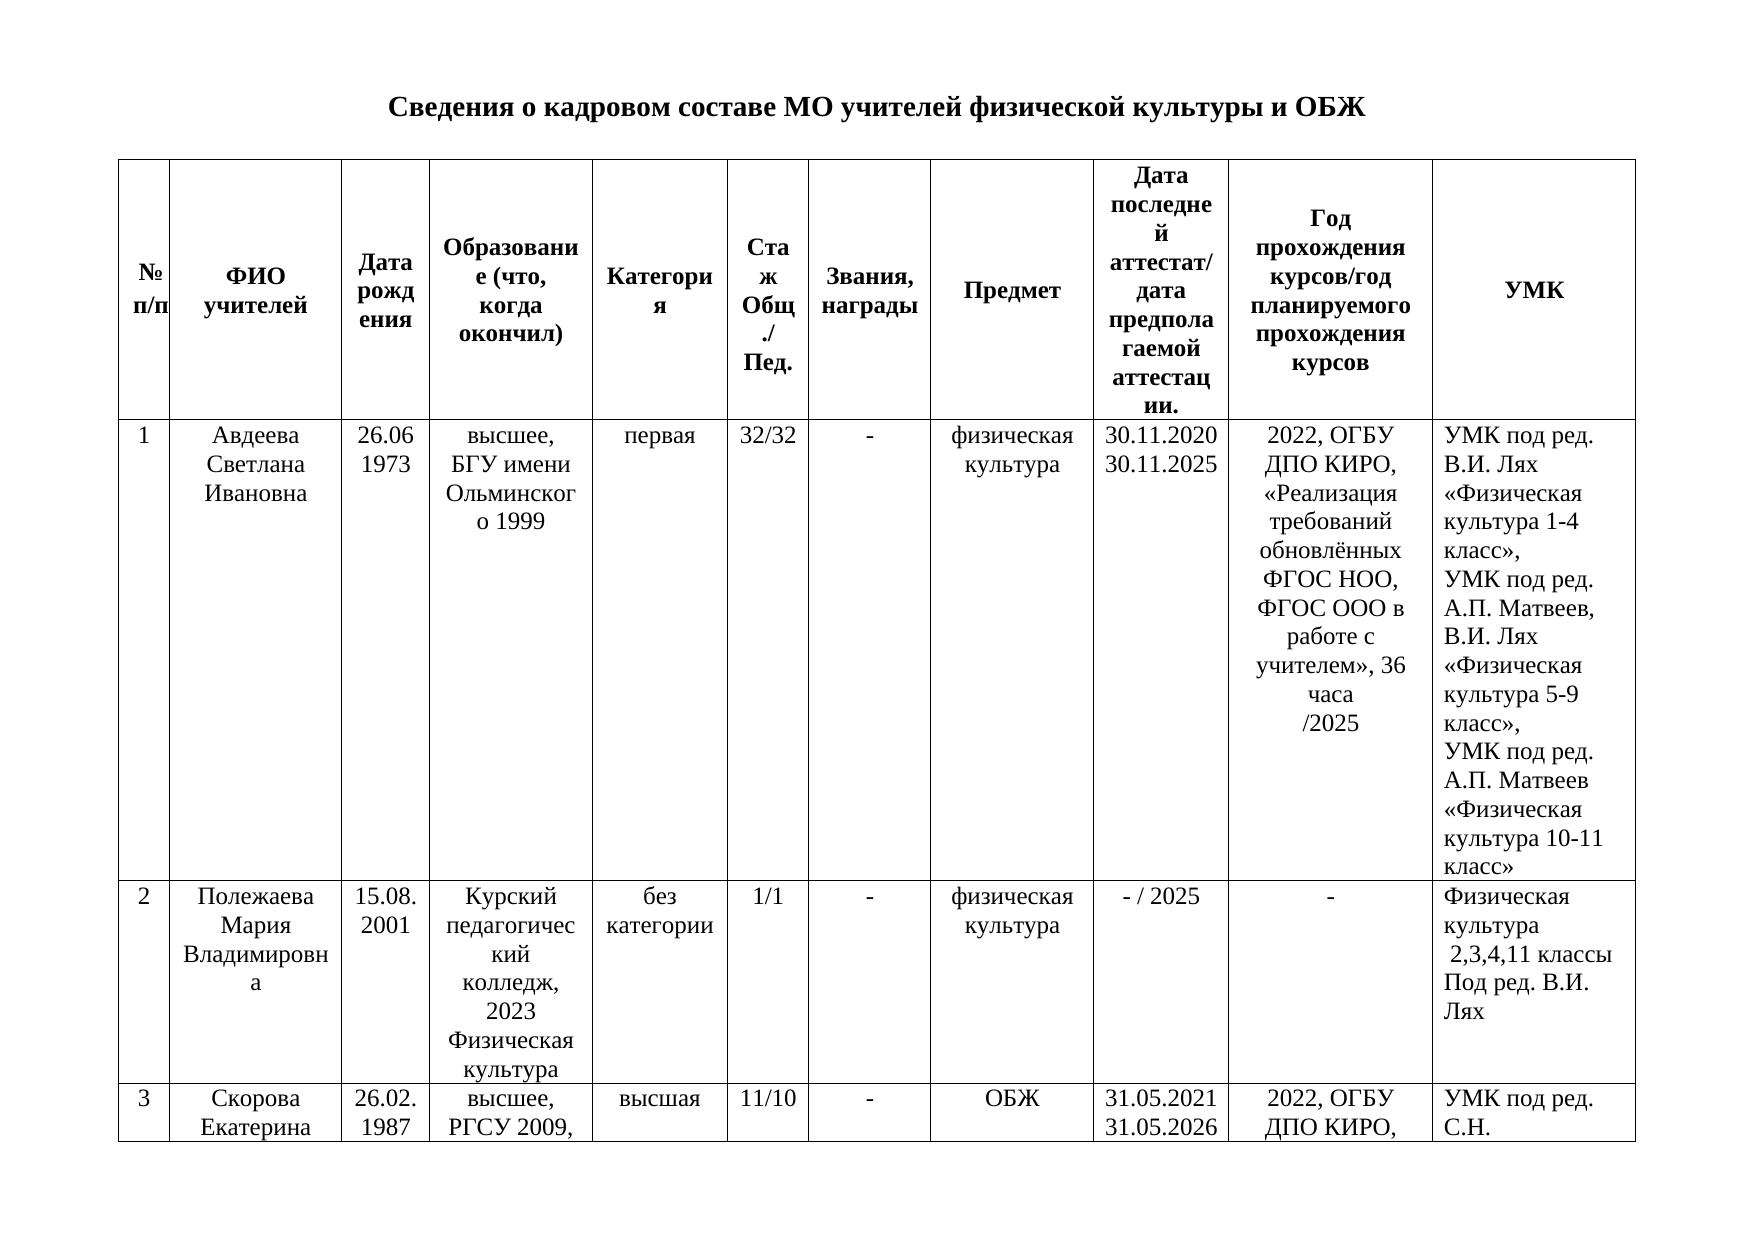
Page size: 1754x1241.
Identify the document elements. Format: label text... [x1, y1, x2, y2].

table_header Образование (что, когда окончил) [430, 160, 592, 419]
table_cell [1094, 1084, 1228, 1141]
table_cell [1229, 1084, 1432, 1141]
table_cell Физическая культура 2,3,4,11 классы Под ред. В.И. Лях [1433, 881, 1635, 1082]
table_header Год прохождения курсов/год планируемого прохождения курсов [1229, 160, 1432, 419]
table_header Дата последней аттестат/ дата предполагаемой аттестации. [1094, 160, 1228, 419]
table_cell 11/10 [728, 1084, 808, 1141]
table_cell 2 [119, 881, 169, 1082]
table_cell 3 [119, 1084, 169, 1141]
table_cell Полежаева Мария Владимировна [170, 881, 341, 1082]
table_cell Авдеева Светлана Ивановна [170, 420, 341, 880]
table_header ФИО учителей [170, 160, 341, 419]
table_cell 2022, ОГБУ ДПО КИРО, «Реализация требований обновлённых ФГОС НОО, ФГОС ООО в работе с учителем», 36 часа /2025 [1229, 420, 1432, 880]
table_cell ОБЖ [931, 1084, 1093, 1141]
table_header Дата рождения [342, 160, 429, 419]
table_cell 15.08. 2001 [342, 881, 429, 1082]
table_cell 26.02.1987 [342, 1084, 429, 1141]
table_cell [430, 1084, 592, 1141]
table_header № п/п [119, 160, 169, 419]
table_cell физическая культура [931, 881, 1093, 1082]
table_header Звания, награды [809, 160, 930, 419]
table_cell - [809, 420, 930, 880]
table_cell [170, 1084, 341, 1141]
table_cell без категории [593, 881, 727, 1082]
table_cell высшее, БГУ имени Ольминского 1999 [430, 420, 592, 880]
table_cell 1/1 [728, 881, 808, 1082]
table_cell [1433, 1084, 1635, 1141]
table_cell первая [593, 420, 727, 880]
table_cell 30.11.2020 30.11.2025 [1094, 420, 1228, 880]
table_header Категория [593, 160, 727, 419]
table_cell Курский педагогический колледж, 2023 Физическая культура [430, 881, 592, 1082]
table_cell - [1229, 881, 1432, 1082]
table_cell 26.06 1973 [342, 420, 429, 880]
table_header УМК [1433, 160, 1635, 419]
table_cell УМК под ред. В.И. Лях «Физическая культура 1-4 класс», УМК под ред. А.П. Матвеев, В.И. Лях «Физическая культура 5-9 класс», УМК под ред. А.П. Матвеев «Физическая культура 10-11 класс» [1433, 420, 1635, 880]
table_cell 1 [119, 420, 169, 880]
table_cell физическая культура [931, 420, 1093, 880]
table_cell - [809, 881, 930, 1082]
text Сведения о кадровом составе МО учителей физической культуры и ОБЖ [118, 89, 1636, 122]
table_cell - [809, 1084, 930, 1141]
table_cell высшая [593, 1084, 727, 1141]
table_cell 32/32 [728, 420, 808, 880]
table_header Предмет [931, 160, 1093, 419]
table_header Стаж Общ./Пед. [728, 160, 808, 419]
table_cell - / 2025 [1094, 881, 1228, 1082]
